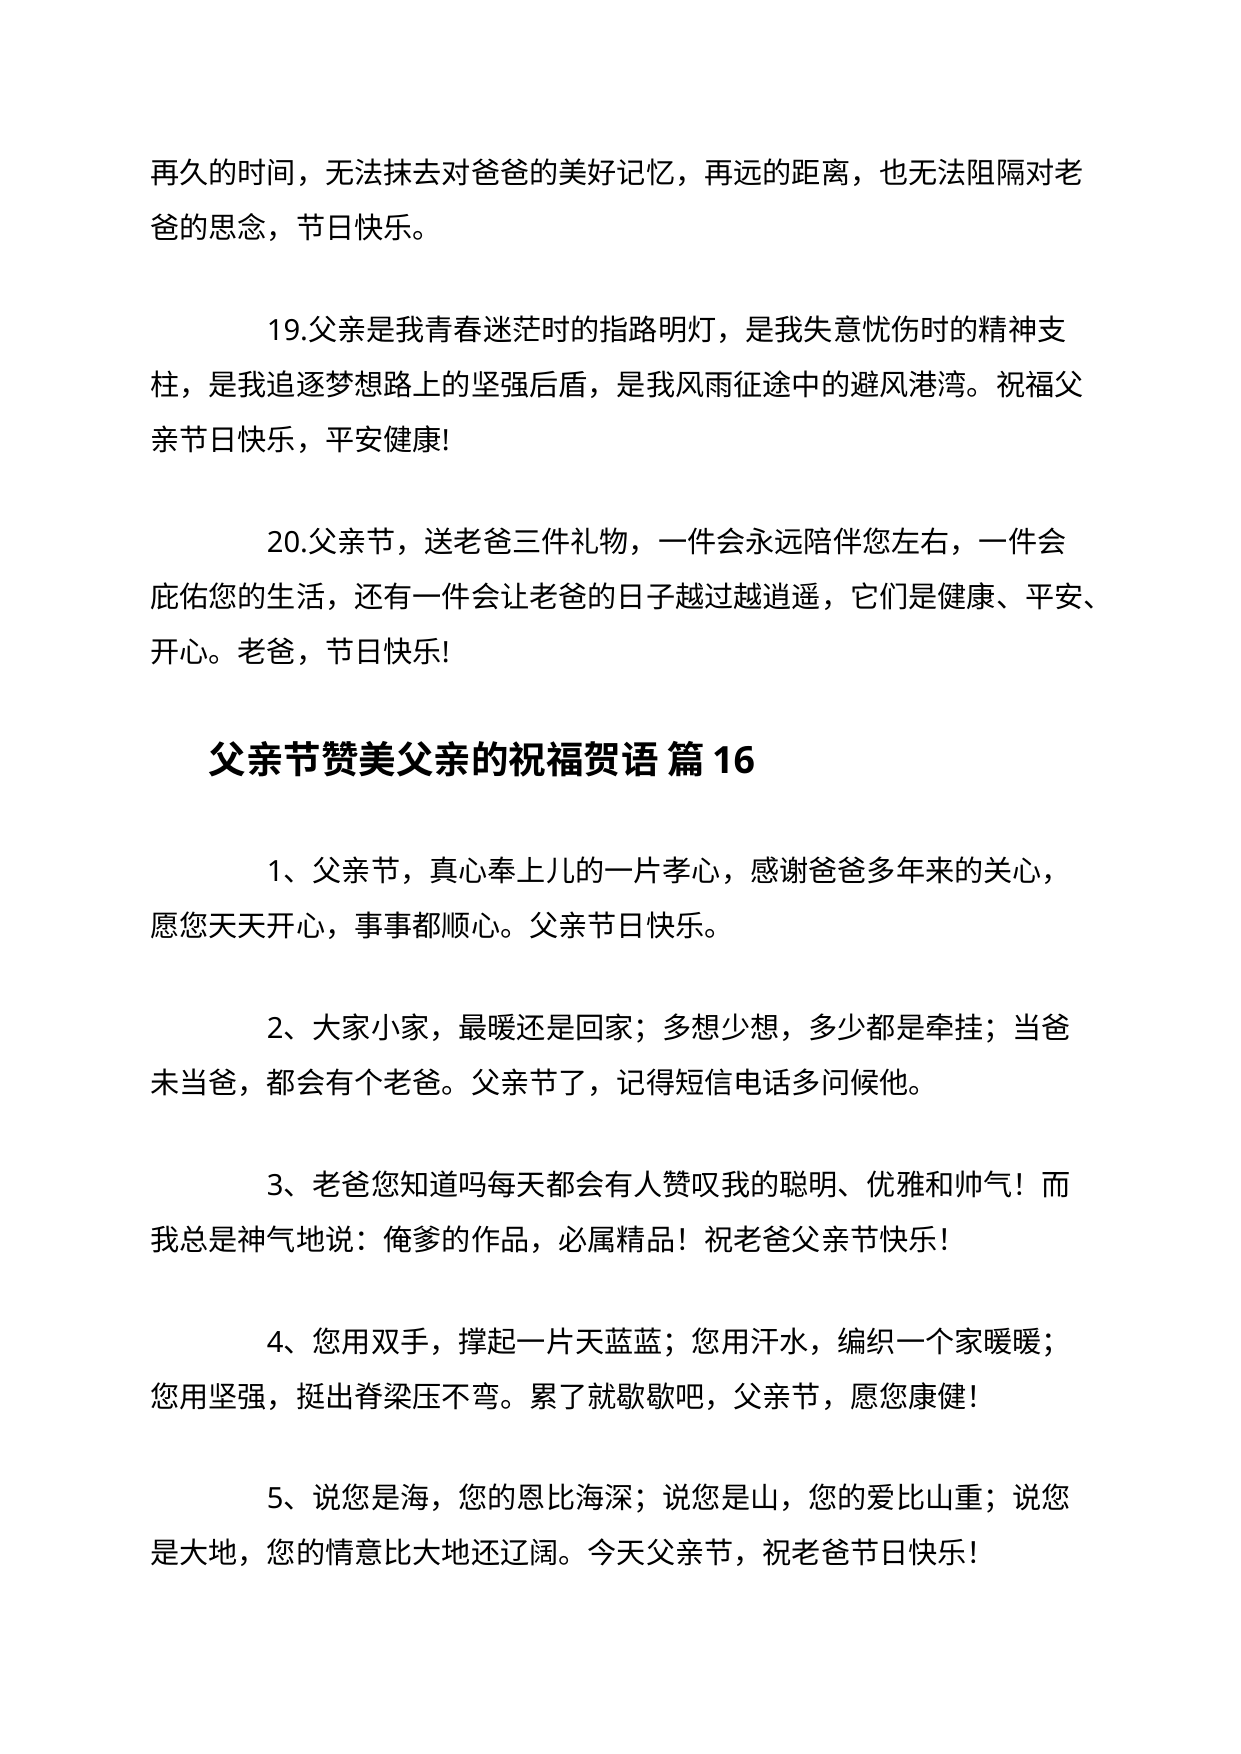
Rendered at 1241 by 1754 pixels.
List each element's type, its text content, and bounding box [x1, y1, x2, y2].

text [150, 150, 1090, 247]
text 4、您用双手，撑起一片天蓝蓝；您用汗水，编织一个家暖暖；您用坚强，挺出脊梁压不弯。累了就歇歇吧，父亲节，愿您康健！ [150, 1318, 1090, 1416]
text 3、老爸您知道吗每天都会有人赞叹我的聪明、优雅和帅气！而我总是神气地说：俺爹的作品，必属精品！祝老爸父亲节快乐！ [150, 1162, 1090, 1259]
text 2、大家小家，最暖还是回家；多想少想，多少都是牵挂；当爸未当爸，都会有个老爸。父亲节了，记得短信电话多问候他。 [150, 1005, 1090, 1102]
text 父亲节赞美父亲的祝福贺语 篇16 [150, 730, 1090, 785]
text 5、说您是海，您的恩比海深；说您是山，您的爱比山重；说您是大地，您的情意比大地还辽阔。今天父亲节，祝老爸节日快乐！ [150, 1475, 1090, 1572]
text 1、父亲节，真心奉上儿的一片孝心，感谢爸爸多年来的关心，愿您天天开心，事事都顺心。父亲节日快乐。 [150, 848, 1090, 945]
text 19.父亲是我青春迷茫时的指路明灯，是我失意忧伤时的精神支柱，是我追逐梦想路上的坚强后盾，是我风雨征途中的避风港湾。祝福父亲节日快乐，平安健康! [150, 307, 1090, 459]
text 20.父亲节，送老爸三件礼物，一件会永远陪伴您左右，一件会庇佑您的生活，还有一件会让老爸的日子越过越逍遥，它们是健康、平安、开心。老爸，节日快乐! [150, 518, 1090, 671]
